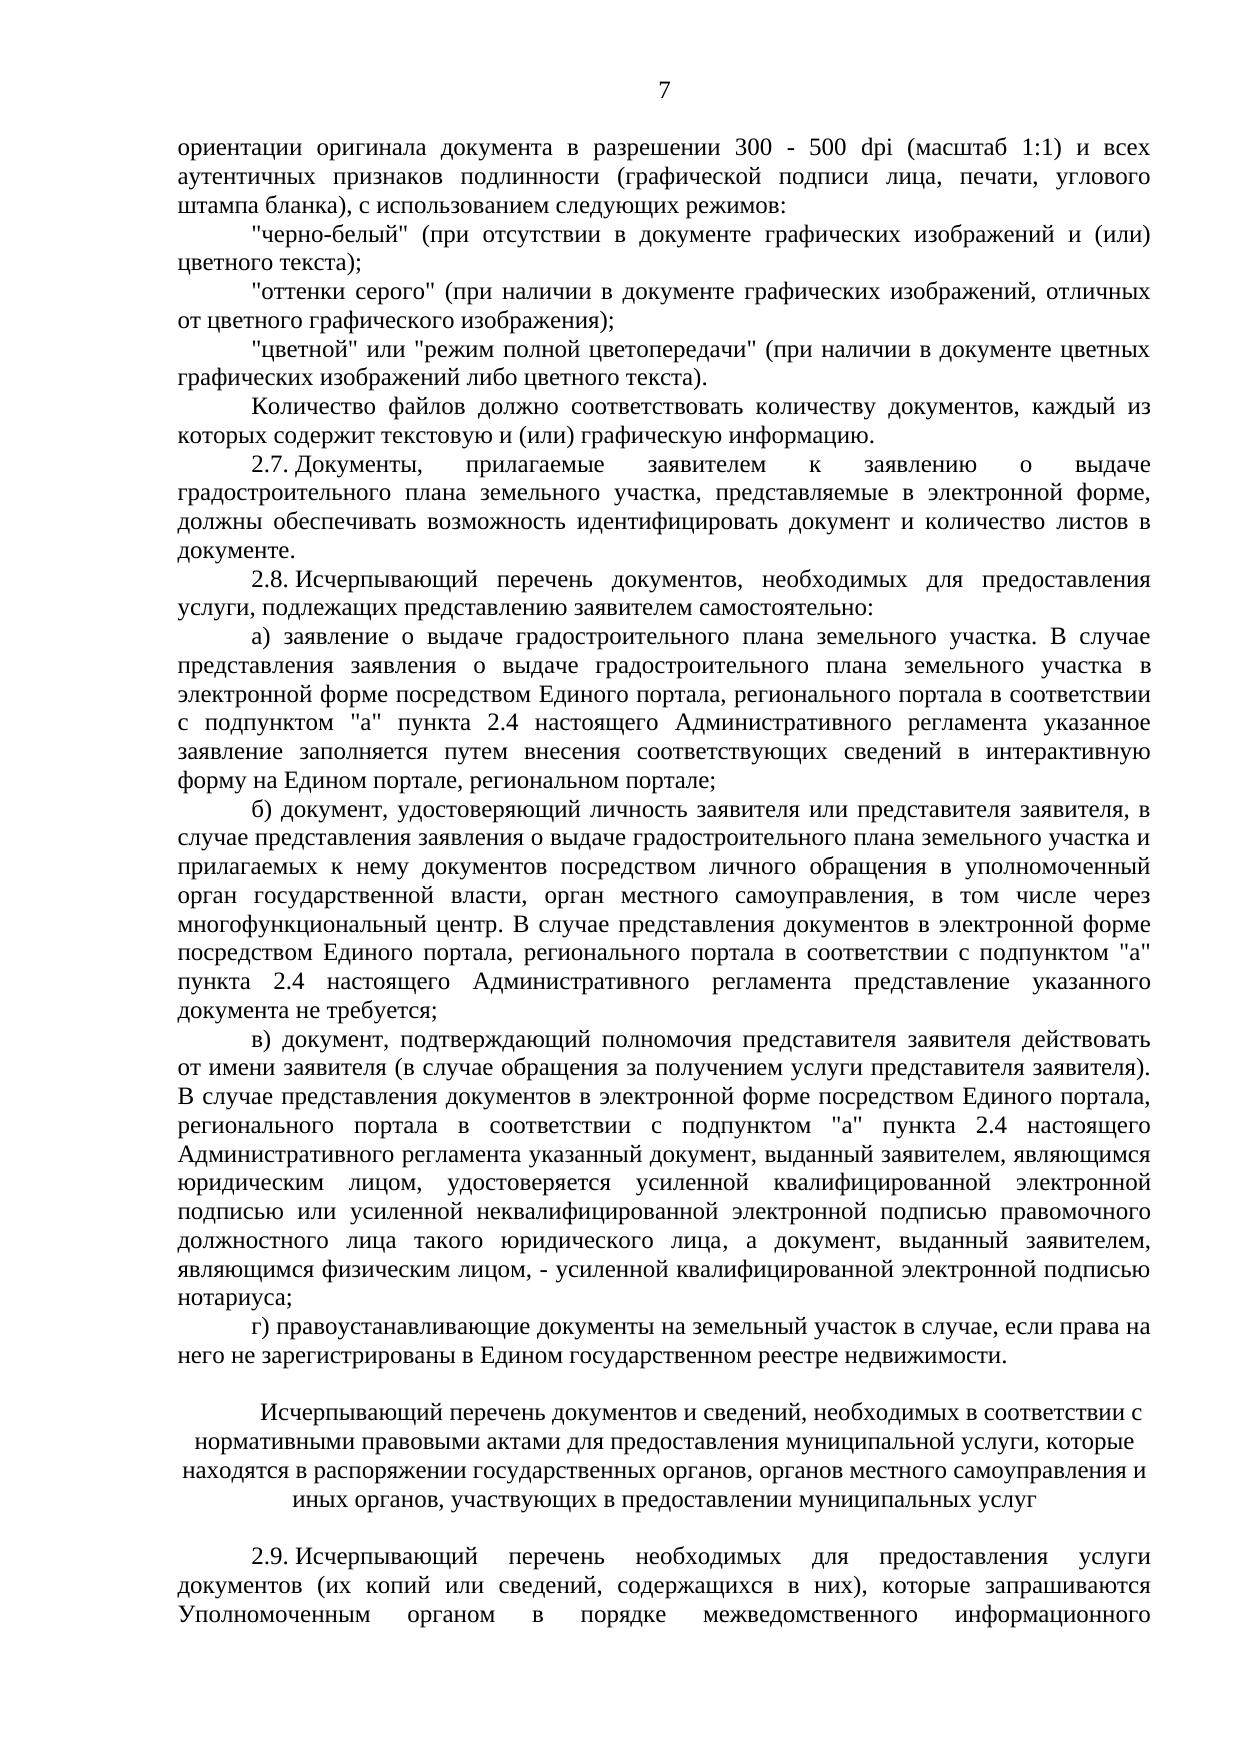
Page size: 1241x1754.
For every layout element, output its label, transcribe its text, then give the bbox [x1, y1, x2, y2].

text "цветной" или "режим полной цветопередачи" (при наличии в документе цветных графических изображений либо цветного текста). [177, 334, 1152, 391]
text а) заявление о выдаче градостроительного плана земельного участка. В случае представления заявления о выдаче градостроительного плана земельного участка в электронной форме посредством Единого портала, регионального портала в соответствии с подпунктом "а" пункта 2.4 настоящего Административного регламента указанное заявление заполняется путем внесения соответствующих сведений в интерактивную форму на Едином портале, региональном портале; [177, 621, 1152, 794]
text Количество файлов должно соответствовать количеству документов, каждый из которых содержит текстовую и (или) графическую информацию. [177, 391, 1152, 449]
text 2.8. Исчерпывающий перечень документов, необходимых для предоставления услуги, подлежащих представлению заявителем самостоятельно: [177, 564, 1152, 621]
text г) правоустанавливающие документы на земельный участок в случае, если права на него не зарегистрированы в Едином государственном реестре недвижимости. [177, 1311, 1152, 1369]
text в) документ, подтверждающий полномочия представителя заявителя действовать от имени заявителя (в случае обращения за получением услуги представителя заявителя). В случае представления документов в электронной форме посредством Единого портала, регионального портала в соответствии с подпунктом "а" пункта 2.4 настоящего Административного регламента указанный документ, выданный заявителем, являющимся юридическим лицом, удостоверяется усиленной квалифицированной электронной подписью или усиленной неквалифицированной электронной подписью правомочного должностного лица такого юридического лица, а документ, выданный заявителем, являющимся физическим лицом, - усиленной квалифицированной электронной подписью нотариуса; [177, 1024, 1152, 1311]
text "черно-белый" (при отсутствии в документе графических изображений и (или) цветного текста); [177, 219, 1152, 276]
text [177, 1541, 1152, 1627]
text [177, 132, 1152, 219]
text "оттенки серого" (при наличии в документе графических изображений, отличных от цветного графического изображения); [177, 276, 1152, 334]
text 2.7. Документы, прилагаемые заявителем к заявлению о выдаче градостроительного плана земельного участка, представляемые в электронной форме, должны обеспечивать возможность идентифицировать документ и количество листов в документе. [177, 449, 1152, 564]
text Исчерпывающий перечень документов и сведений, необходимых в соответствии с нормативными правовыми актами для предоставления муниципальной услуги, которые находятся в распоряжении государственных органов, органов местного самоуправления и иных органов, участвующих в предоставлении муниципальных услуг [177, 1397, 1152, 1512]
text б) документ, удостоверяющий личность заявителя или представителя заявителя, в случае представления заявления о выдаче градостроительного плана земельного участка и прилагаемых к нему документов посредством личного обращения в уполномоченный орган государственной власти, орган местного самоуправления, в том числе через многофункциональный центр. В случае представления документов в электронной форме посредством Единого портала, регионального портала в соответствии с подпунктом "а" пункта 2.4 настоящего Административного регламента представление указанного документа не требуется; [177, 794, 1152, 1024]
